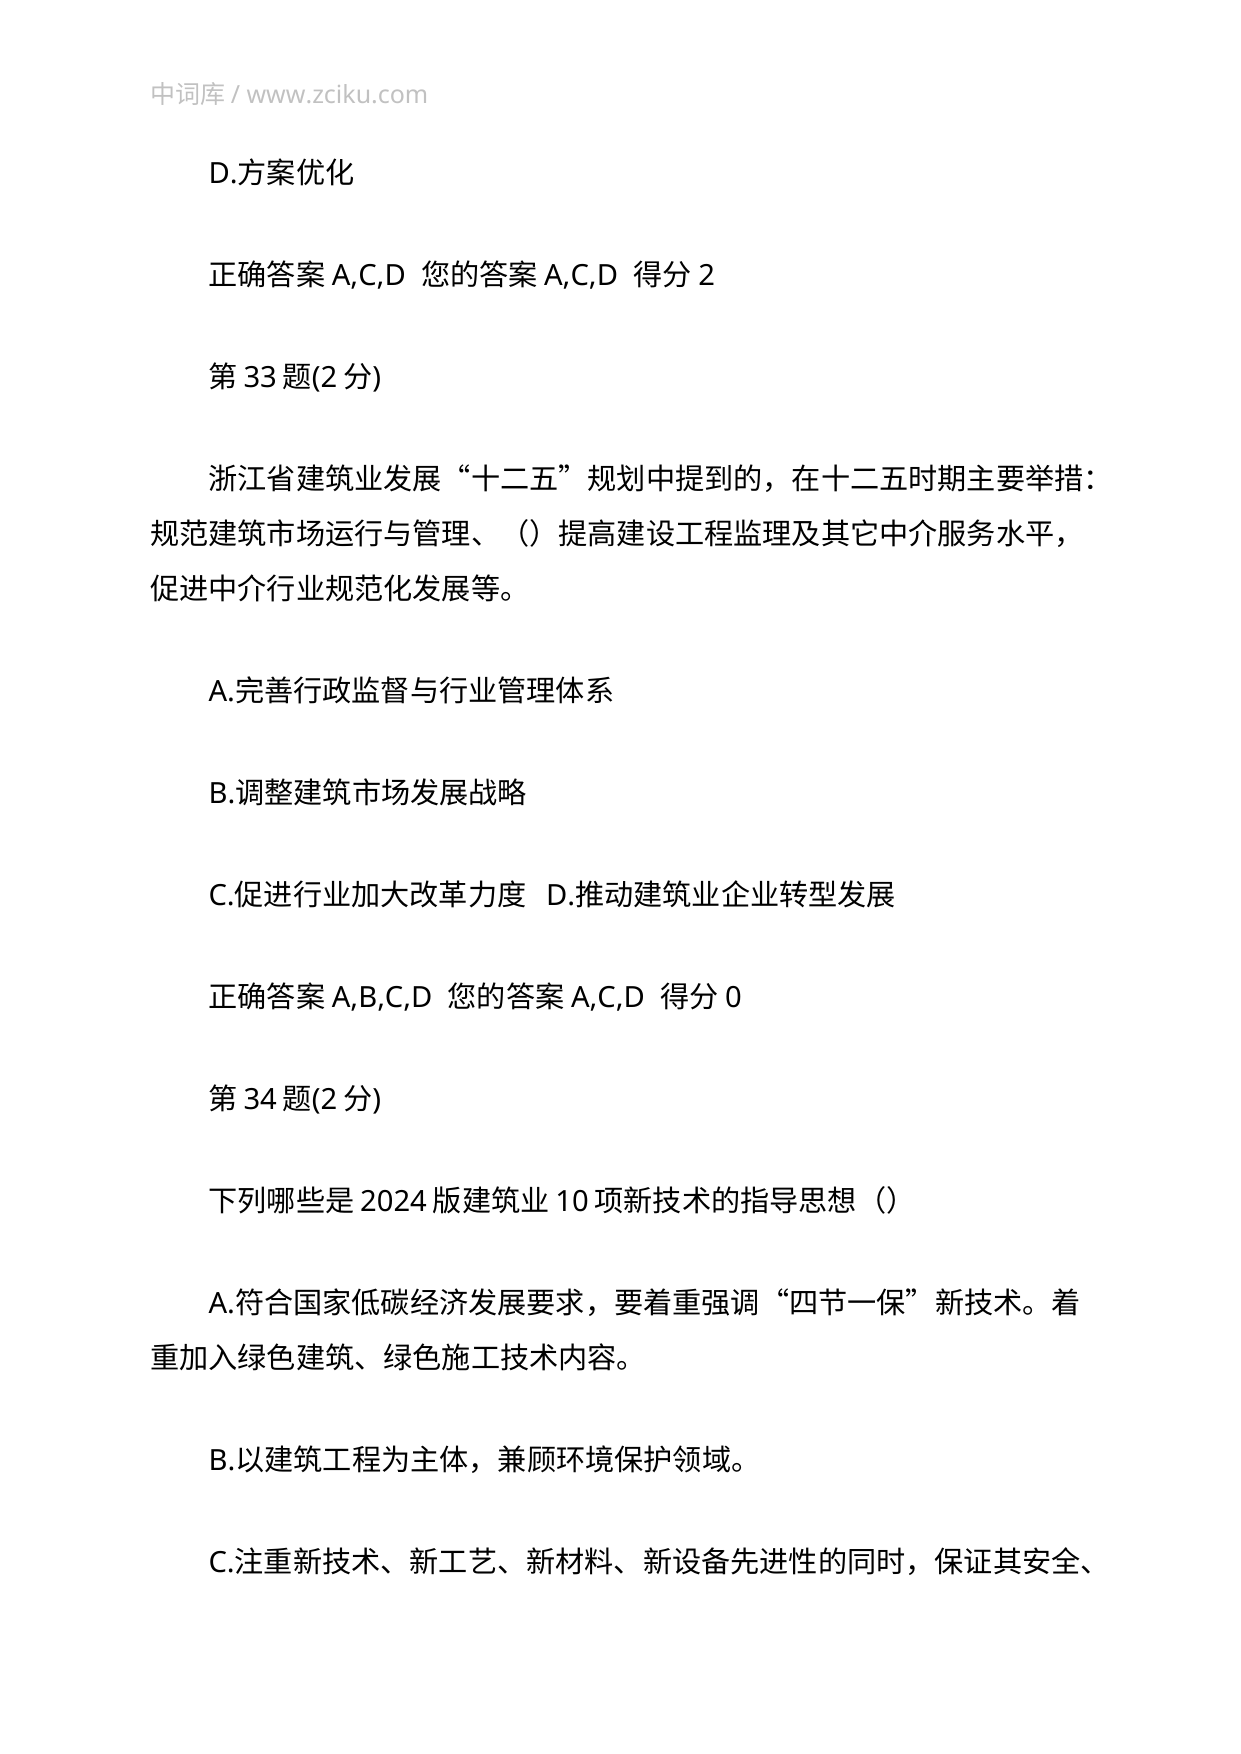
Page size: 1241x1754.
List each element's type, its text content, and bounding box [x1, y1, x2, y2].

text 第33题(2分) [150, 354, 1090, 396]
text C.促进行业加大改革力度 D.推动建筑业企业转型发展 [150, 871, 1090, 914]
text B.以建筑工程为主体，兼顾环境保护领域。 [150, 1436, 1090, 1478]
text D.方案优化 [150, 150, 1090, 192]
text 浙江省建筑业发展“十二五”规划中提到的，在十二五时期主要举措：规范建筑市场运行与管理、（）提高建设工程监理及其它中介服务水平，促进中介行业规范化发展等。 [150, 456, 1090, 608]
text 第34题(2分) [150, 1075, 1090, 1118]
text B.调整建筑市场发展战略 [150, 769, 1090, 812]
text A.符合国家低碳经济发展要求，要着重强调“四节一保”新技术。着重加入绿色建筑、绿色施工技术内容。 [150, 1279, 1090, 1377]
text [150, 1538, 1090, 1581]
text 正确答案 A,C,D 您的答案 A,C,D 得分 2 [150, 252, 1090, 294]
text 下列哪些是2024版建筑业10项新技术的指导思想（） [150, 1177, 1090, 1220]
text 正确答案 A,B,C,D 您的答案 A,C,D 得分 0 [150, 973, 1090, 1016]
text A.完善行政监督与行业管理体系 [150, 667, 1090, 710]
